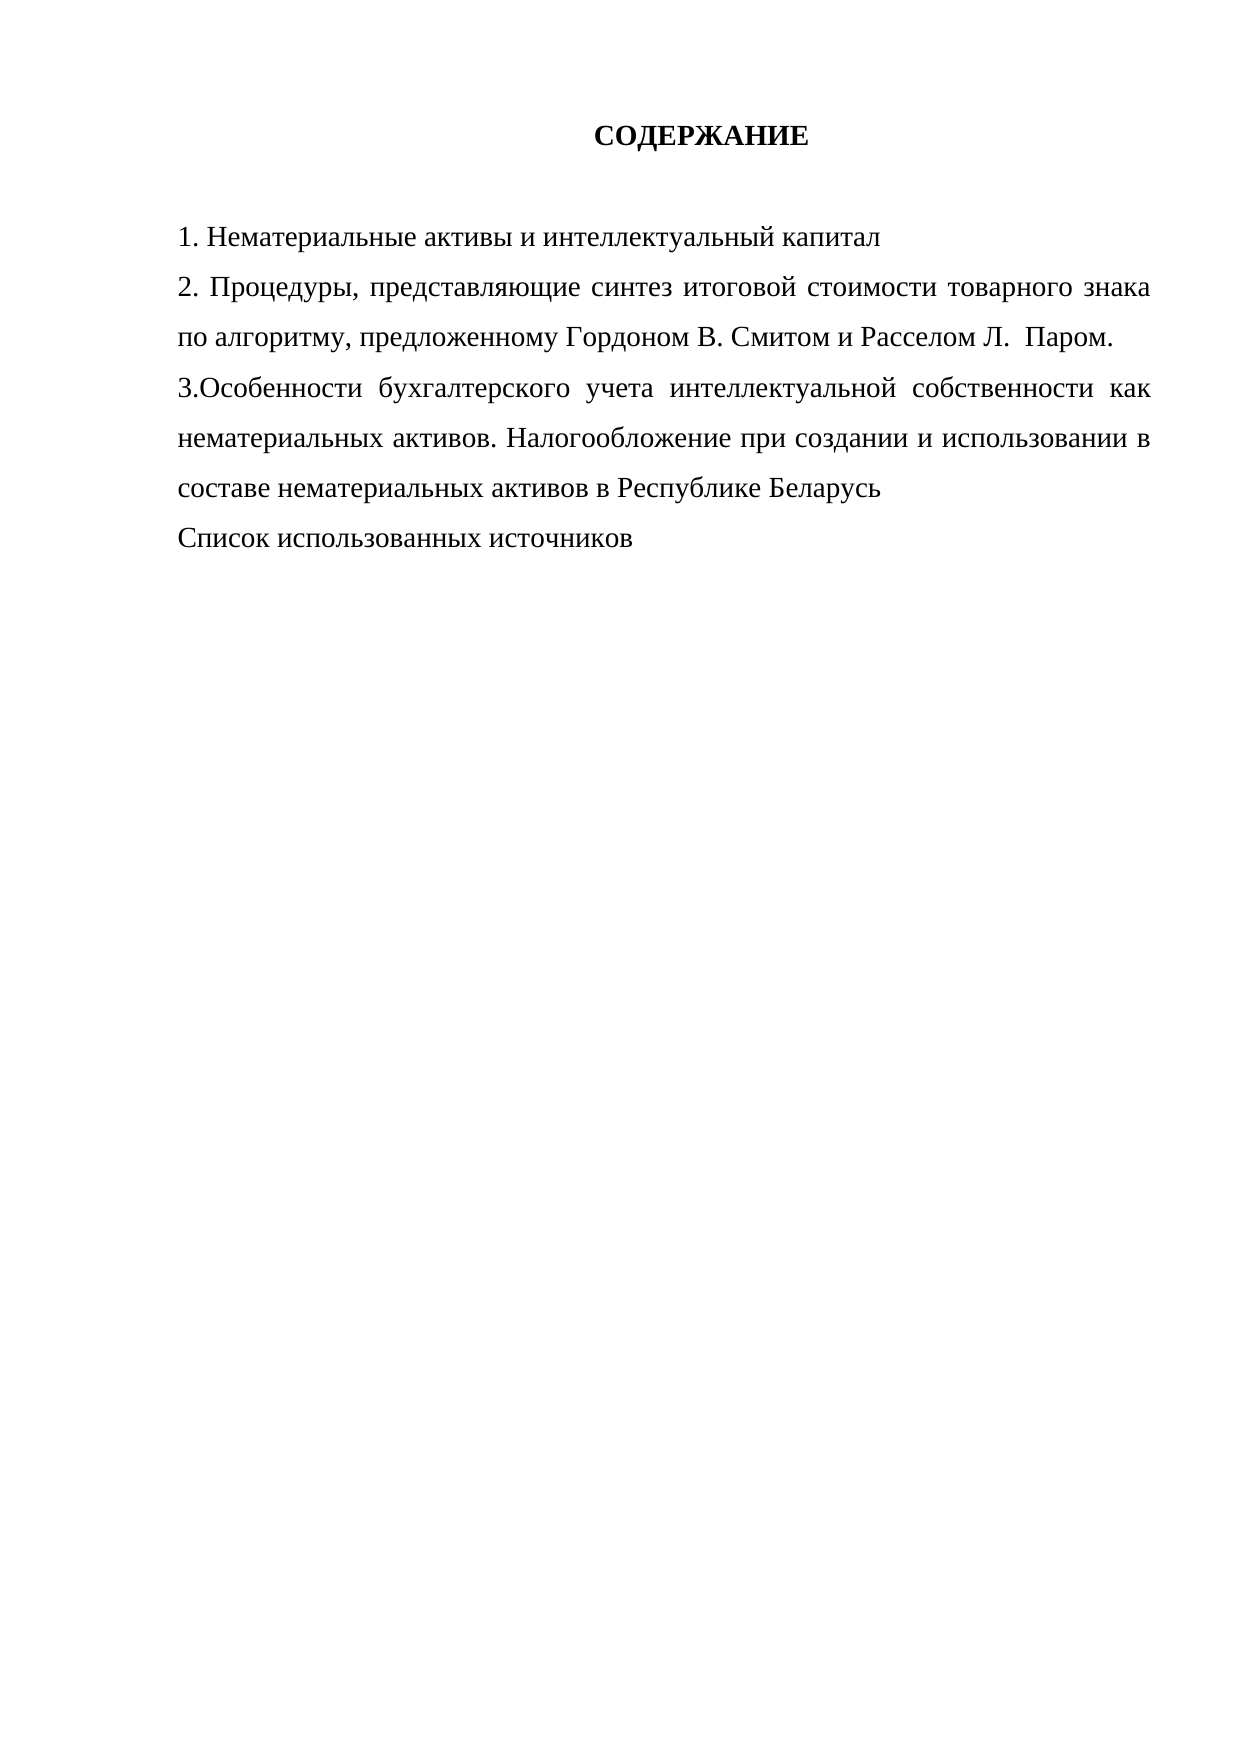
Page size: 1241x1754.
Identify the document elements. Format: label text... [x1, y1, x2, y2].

text Список использованных источников 16 [177, 521, 1152, 554]
text 2. Процедуры, представляющие синтез итоговой стоимости товарного знака по алгоритму, предложенному Гордоном В. Смитом и Расселом Л. Паром. 7 [177, 269, 1152, 353]
text 1. Нематериальные активы и интеллектуальный капитал 3 [177, 219, 1152, 252]
text СОДЕРЖАНИЕ [177, 118, 1152, 152]
text 3.Особенности бухгалтерского учета интеллектуальной собственности как нематериальных активов. Налогообложение при создании и использовании в составе нематериальных активов в Республике Беларусь 11 [177, 370, 1152, 504]
